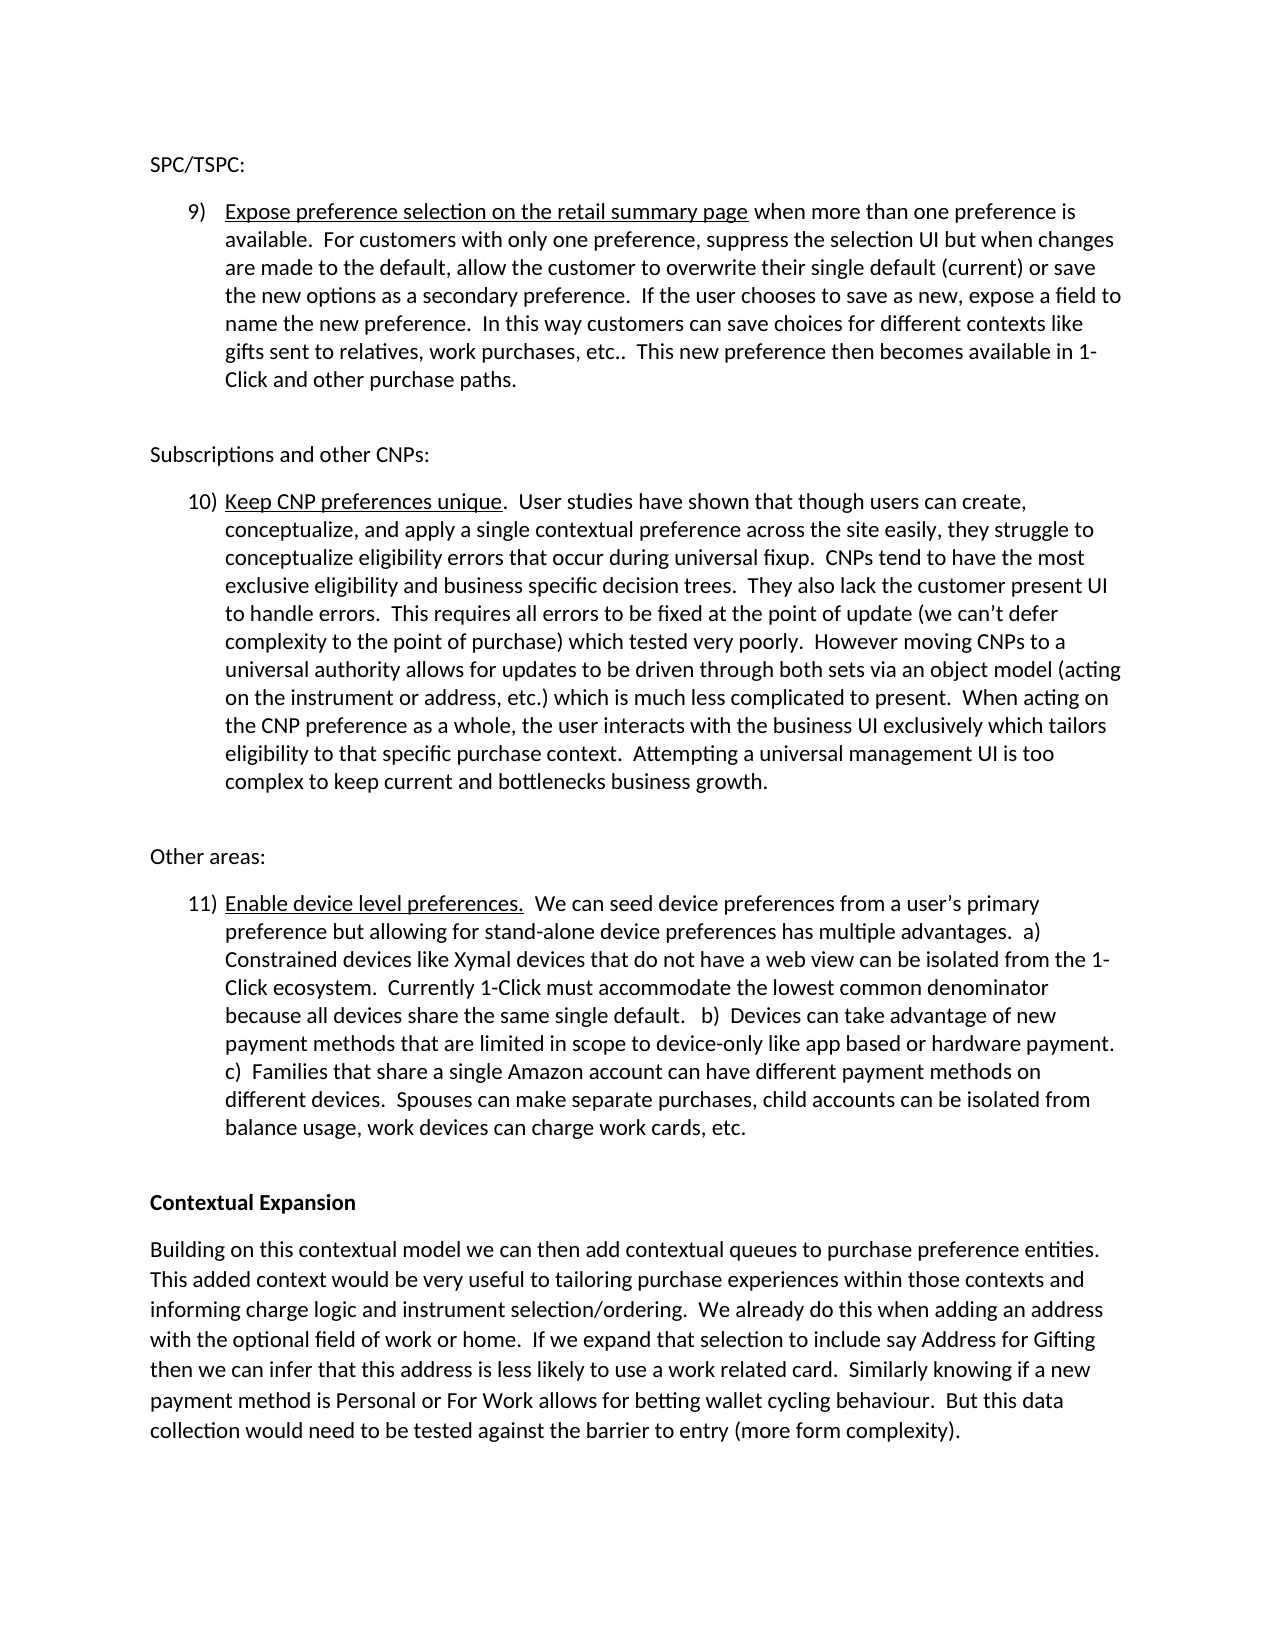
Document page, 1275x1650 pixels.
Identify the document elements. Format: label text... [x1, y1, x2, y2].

list Keep CNP preferences unique. User studies have shown that though users can create, conceptualize, and apply a single contextual preference across the site easily, they struggle to conceptualize eligibility errors that occur during universal fixup. CNPs tend to have the most exclusive eligibility and business specific decision trees. They also lack the customer present UI to handle errors. This requires all errors to be fixed at the point of update (we can’t defer complexity to the point of purchase) which tested very poorly. However moving CNPs to a universal authority allows for updates to be driven through both sets via an object model (acting on the instrument or address, etc.) which is much less complicated to present. When acting on the CNP preference as a whole, the user interacts with the business UI exclusively which tailors eligibility to that specific purchase context. Attempting a universal management UI is too complex to keep current and bottlenecks business growth. [187, 487, 1125, 795]
list Enable device level preferences. We can seed device preferences from a user’s primary preference but allowing for stand-alone device preferences has multiple advantages. a) Constrained devices like Xymal devices that do not have a web view can be isolated from the 1-Click ecosystem. Currently 1-Click must accommodate the lowest common denominator because all devices share the same single default. b) Devices can take advantage of new payment methods that are limited in scope to device-only like app based or hardware payment. c) Families that share a single Amazon account can have different payment methods on different devices. Spouses can make separate purchases, child accounts can be isolated from balance usage, work devices can charge work cards, etc. [187, 889, 1125, 1141]
text Other areas: [150, 842, 1125, 870]
text SPC/TSPC: [150, 150, 1125, 178]
text Building on this contextual model we can then add contextual queues to purchase preference entities. This added context would be very useful to tailoring purchase experiences within those contexts and informing charge logic and instrument selection/ordering. We already do this when adding an address with the optional field of work or home. If we expand that selection to include say Address for Gifting then we can infer that this address is less likely to use a work related card. Similarly knowing if a new payment method is Personal or For Work allows for betting wallet cycling behaviour. But this data collection would need to be tested against the barrier to entry (more form complexity). [150, 1235, 1125, 1444]
text Contextual Expansion [150, 1188, 1125, 1216]
list Expose preference selection on the retail summary page when more than one preference is available. For customers with only one preference, suppress the selection UI but when changes are made to the default, allow the customer to overwrite their single default (current) or save the new options as a secondary preference. If the user chooses to save as new, expose a field to name the new preference. In this way customers can save choices for different contexts like gifts sent to relatives, work purchases, etc.. This new preference then becomes available in 1-Click and other purchase paths. [187, 197, 1125, 393]
text Subscriptions and other CNPs: [150, 440, 1125, 468]
